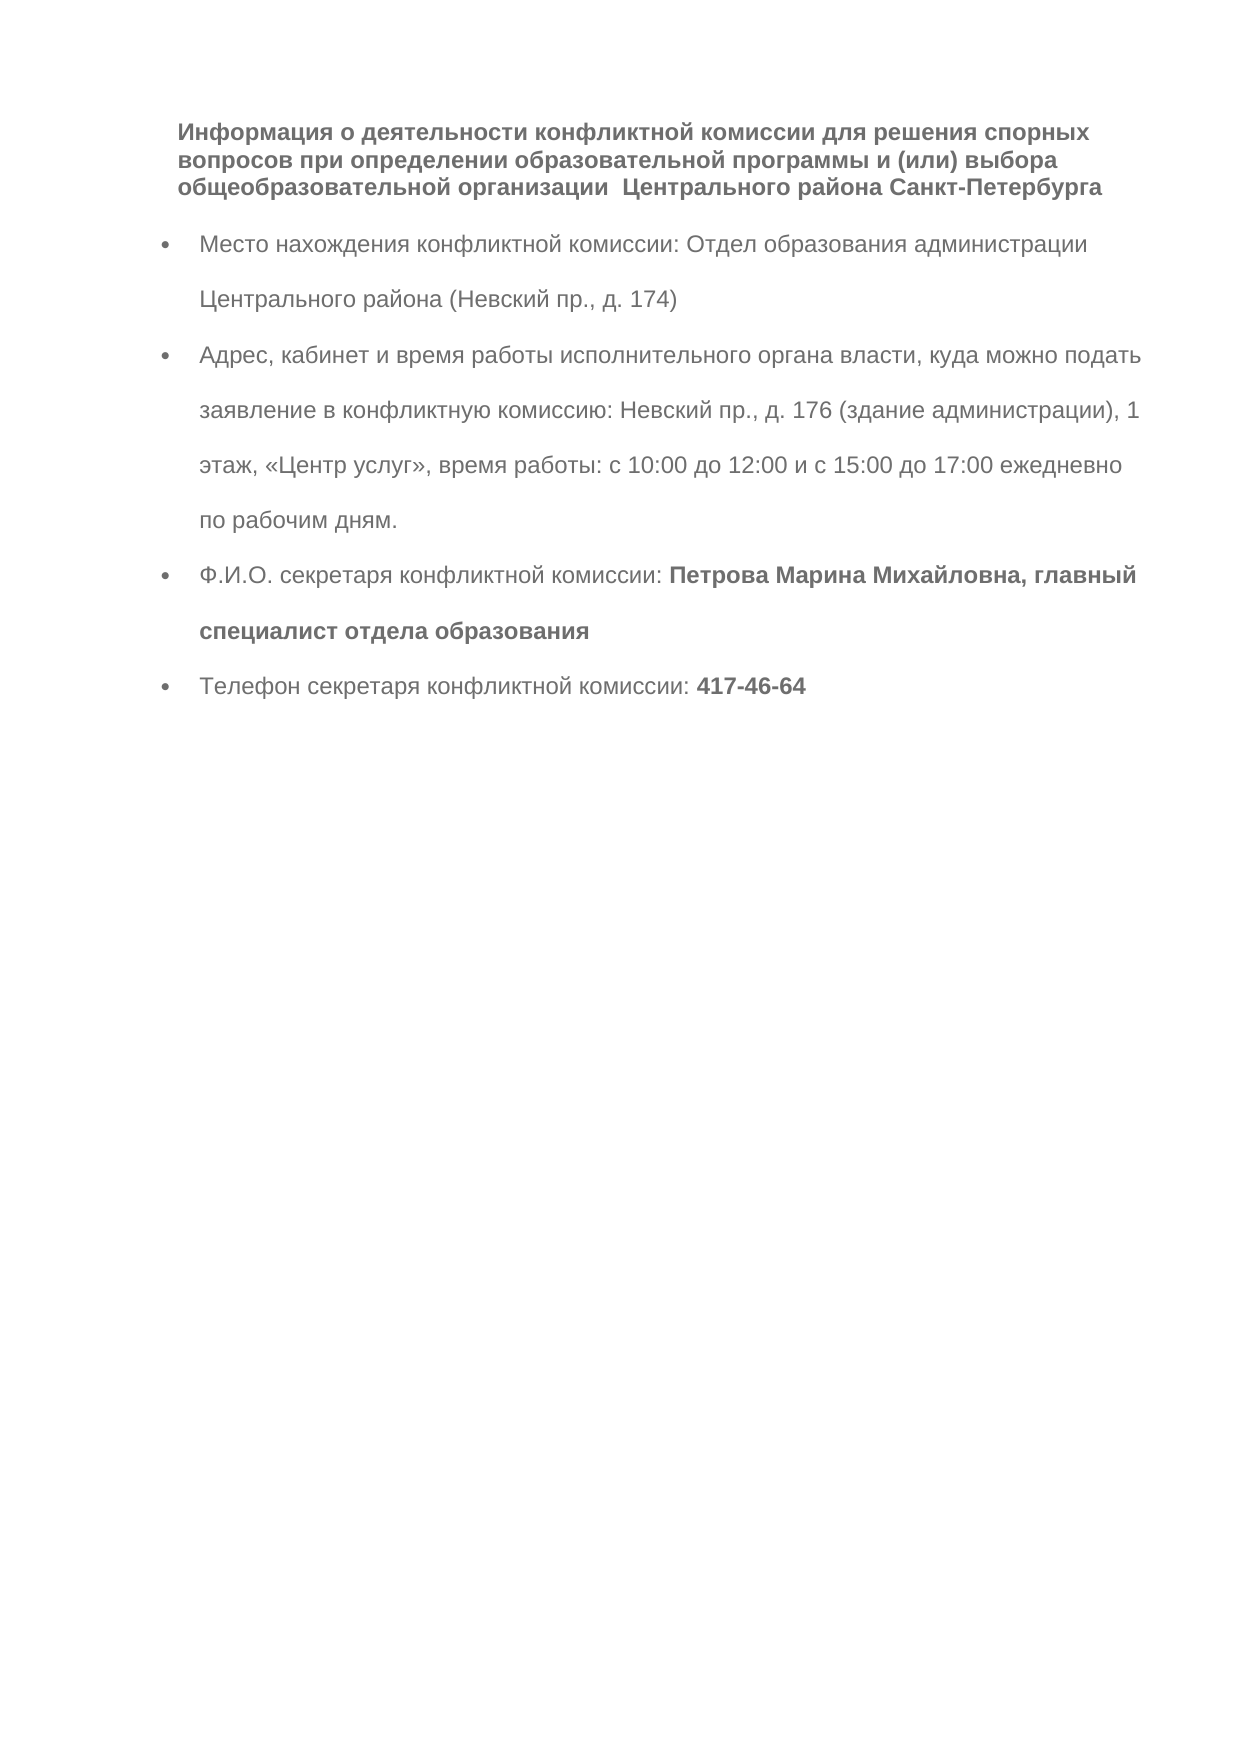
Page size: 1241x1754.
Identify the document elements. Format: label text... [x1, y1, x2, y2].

list Телефон секретаря конфликтной комиссии: 417-46-64 [162, 672, 1152, 699]
list Адрес, кабинет и время работы исполнительного органа власти, куда можно подать заявление в конфликтную комиссию: Невский пр., д. 176 (здание администрации), 1 этаж, «Центр услуг», время работы: с 10:00 до 12:00 и с 15:00 до 17:00 ежедневно по рабочим дням. [162, 341, 1152, 534]
text Информация о деятельности конфликтной комиссии для решения спорных вопросов при определении образовательной программы и (или) выбора общеобразовательной организации Центрального района Санкт-Петербурга [177, 118, 1152, 201]
list Место нахождения конфликтной комиссии: Отдел образования администрации Центрального района (Невский пр., д. 174) [162, 230, 1152, 313]
list Ф.И.О. секретаря конфликтной комиссии: Петрова Марина Михайловна, главный специалист отдела образования [162, 561, 1152, 644]
